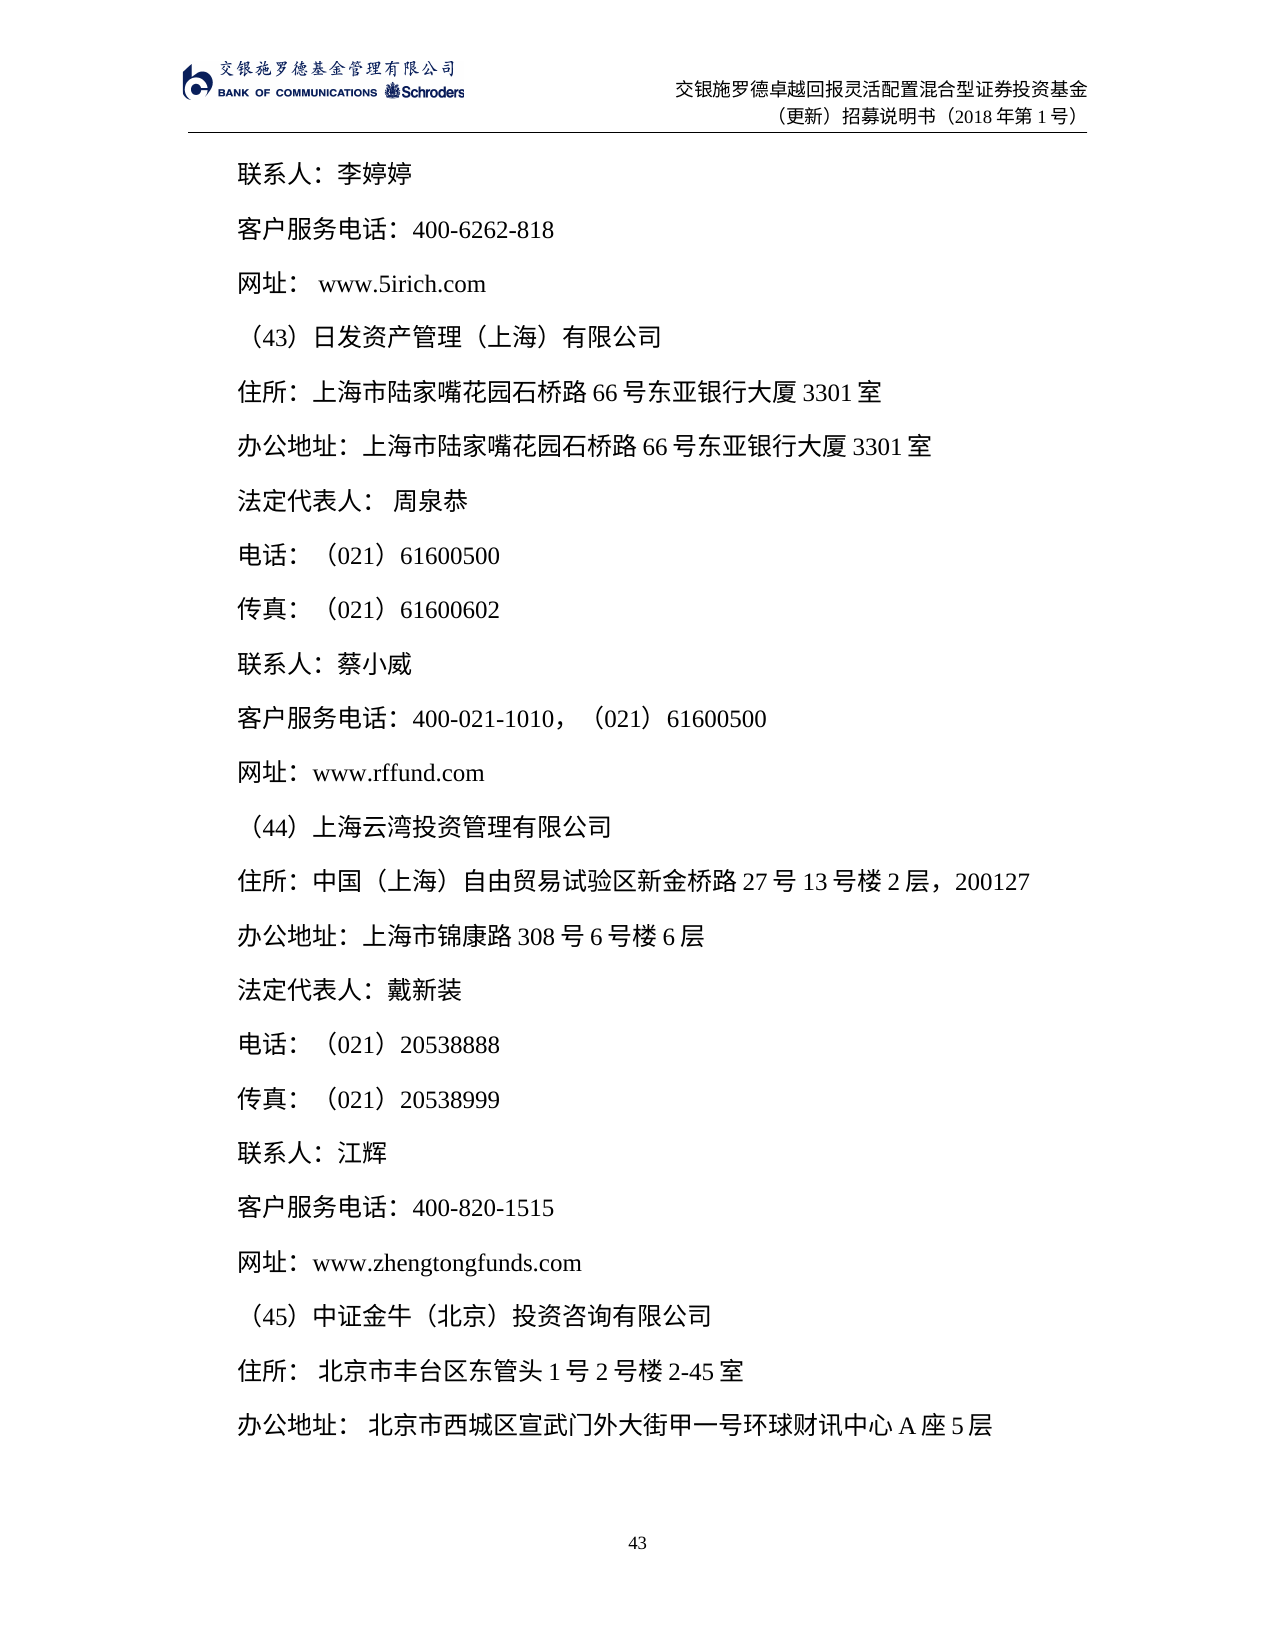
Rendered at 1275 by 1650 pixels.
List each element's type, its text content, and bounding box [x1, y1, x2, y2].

text 客户服务电话：400-021-1010，（021）61600500 [187, 698, 1087, 735]
text 住所：上海市陆家嘴花园石桥路66号东亚银行大厦3301室 [187, 372, 1087, 408]
text 电话：（021）20538888 [187, 1025, 1087, 1061]
text 网址： www.5irich.com [187, 263, 1087, 300]
text 法定代表人： 周泉恭 [187, 481, 1087, 517]
text （44）上海云湾投资管理有限公司 [187, 807, 1087, 843]
text 客户服务电话：400-6262-818 [187, 209, 1087, 245]
text 办公地址：上海市锦康路308号6号楼6层 [187, 916, 1087, 952]
text 网址：www.zhengtongfunds.com [187, 1242, 1087, 1278]
text 客户服务电话：400-820-1515 [187, 1188, 1087, 1224]
text （43）日发资产管理（上海）有限公司 [187, 318, 1087, 354]
text 电话：（021）61600500 [187, 535, 1087, 572]
text 办公地址：上海市陆家嘴花园石桥路66号东亚银行大厦3301室 [187, 427, 1087, 463]
text 传真：（021）20538999 [187, 1079, 1087, 1115]
text 办公地址： 北京市西城区宣武门外大街甲一号环球财讯中心A座5层 [187, 1405, 1087, 1442]
text 住所： 北京市丰台区东管头1号2号楼2-45室 [187, 1351, 1087, 1387]
text 住所：中国（上海）自由贸易试验区新金桥路27号13号楼2层，200127 [187, 862, 1087, 898]
text 联系人：李婷婷 [187, 155, 1087, 191]
text 网址：www.rffund.com [187, 753, 1087, 789]
text 联系人：江辉 [187, 1133, 1087, 1170]
text 传真：（021）61600602 [187, 590, 1087, 626]
text 联系人：蔡小威 [187, 644, 1087, 680]
picture [182, 61, 464, 100]
text 法定代表人：戴新装 [187, 970, 1087, 1007]
text （45）中证金牛（北京）投资咨询有限公司 [187, 1297, 1087, 1333]
